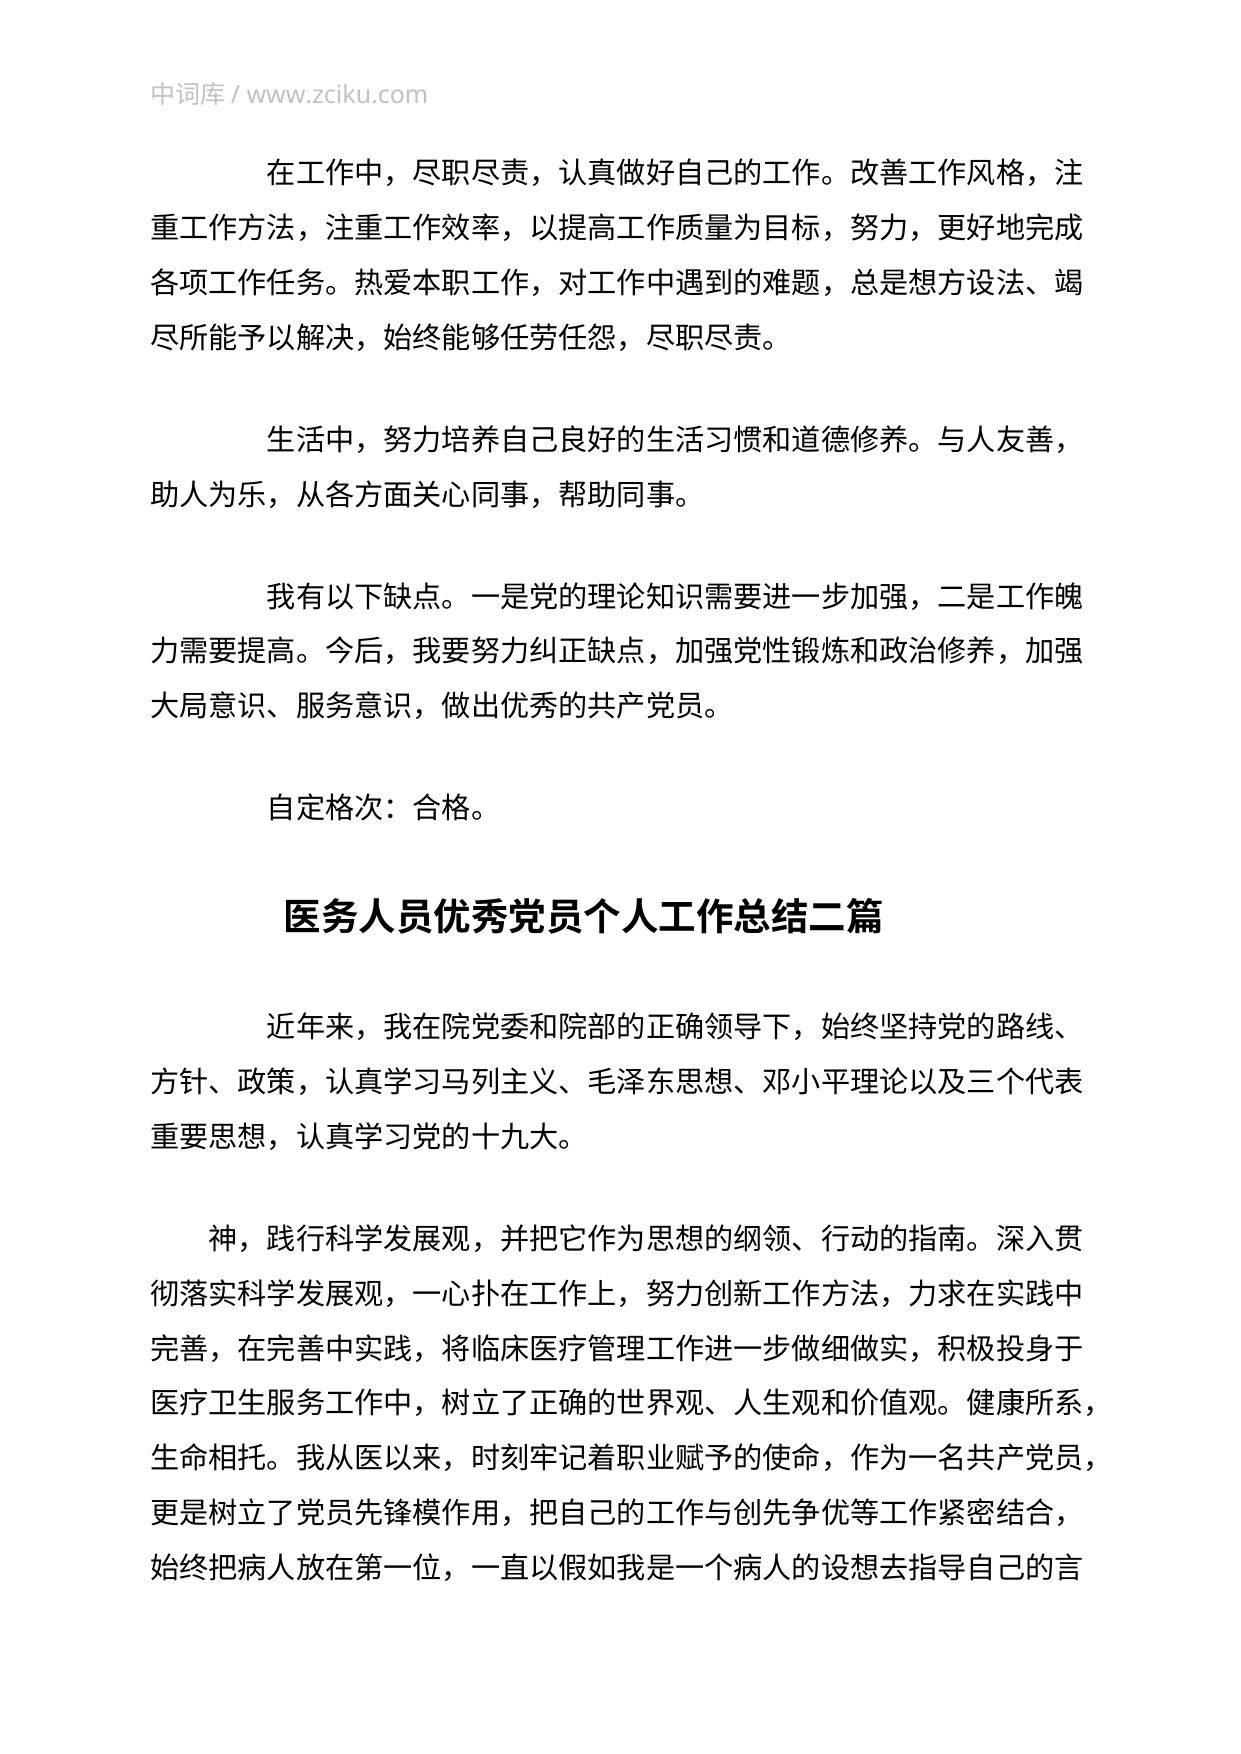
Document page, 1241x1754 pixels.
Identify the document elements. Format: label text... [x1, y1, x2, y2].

text 在工作中，尽职尽责，认真做好自己的工作。改善工作风格，注重工作方法，注重工作效率，以提高工作质量为目标，努力，更好地完成各项工作任务。热爱本职工作，对工作中遇到的难题，总是想方设法、竭尽所能予以解决，始终能够任劳任怨，尽职尽责。 [150, 150, 1090, 357]
text 自定格次：合格。 [150, 785, 1090, 827]
text 近年来，我在院党委和院部的正确领导下，始终坚持党的路线、方针、政策，认真学习马列主义、毛泽东思想、邓小平理论以及三个代表重要思想，认真学习党的十九大。 [150, 1004, 1090, 1156]
text 我有以下缺点。一是党的理论知识需要进一步加强，二是工作魄力需要提高。今后，我要努力纠正缺点，加强党性锻炼和政治修养，加强大局意识、服务意识，做出优秀的共产党员。 [150, 573, 1090, 725]
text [150, 1215, 1090, 1587]
text 生活中，努力培养自己良好的生活习惯和道德修养。与人友善，助人为乐，从各方面关心同事，帮助同事。 [150, 416, 1090, 514]
text 医务人员优秀党员个人工作总结二篇 [150, 886, 1090, 941]
